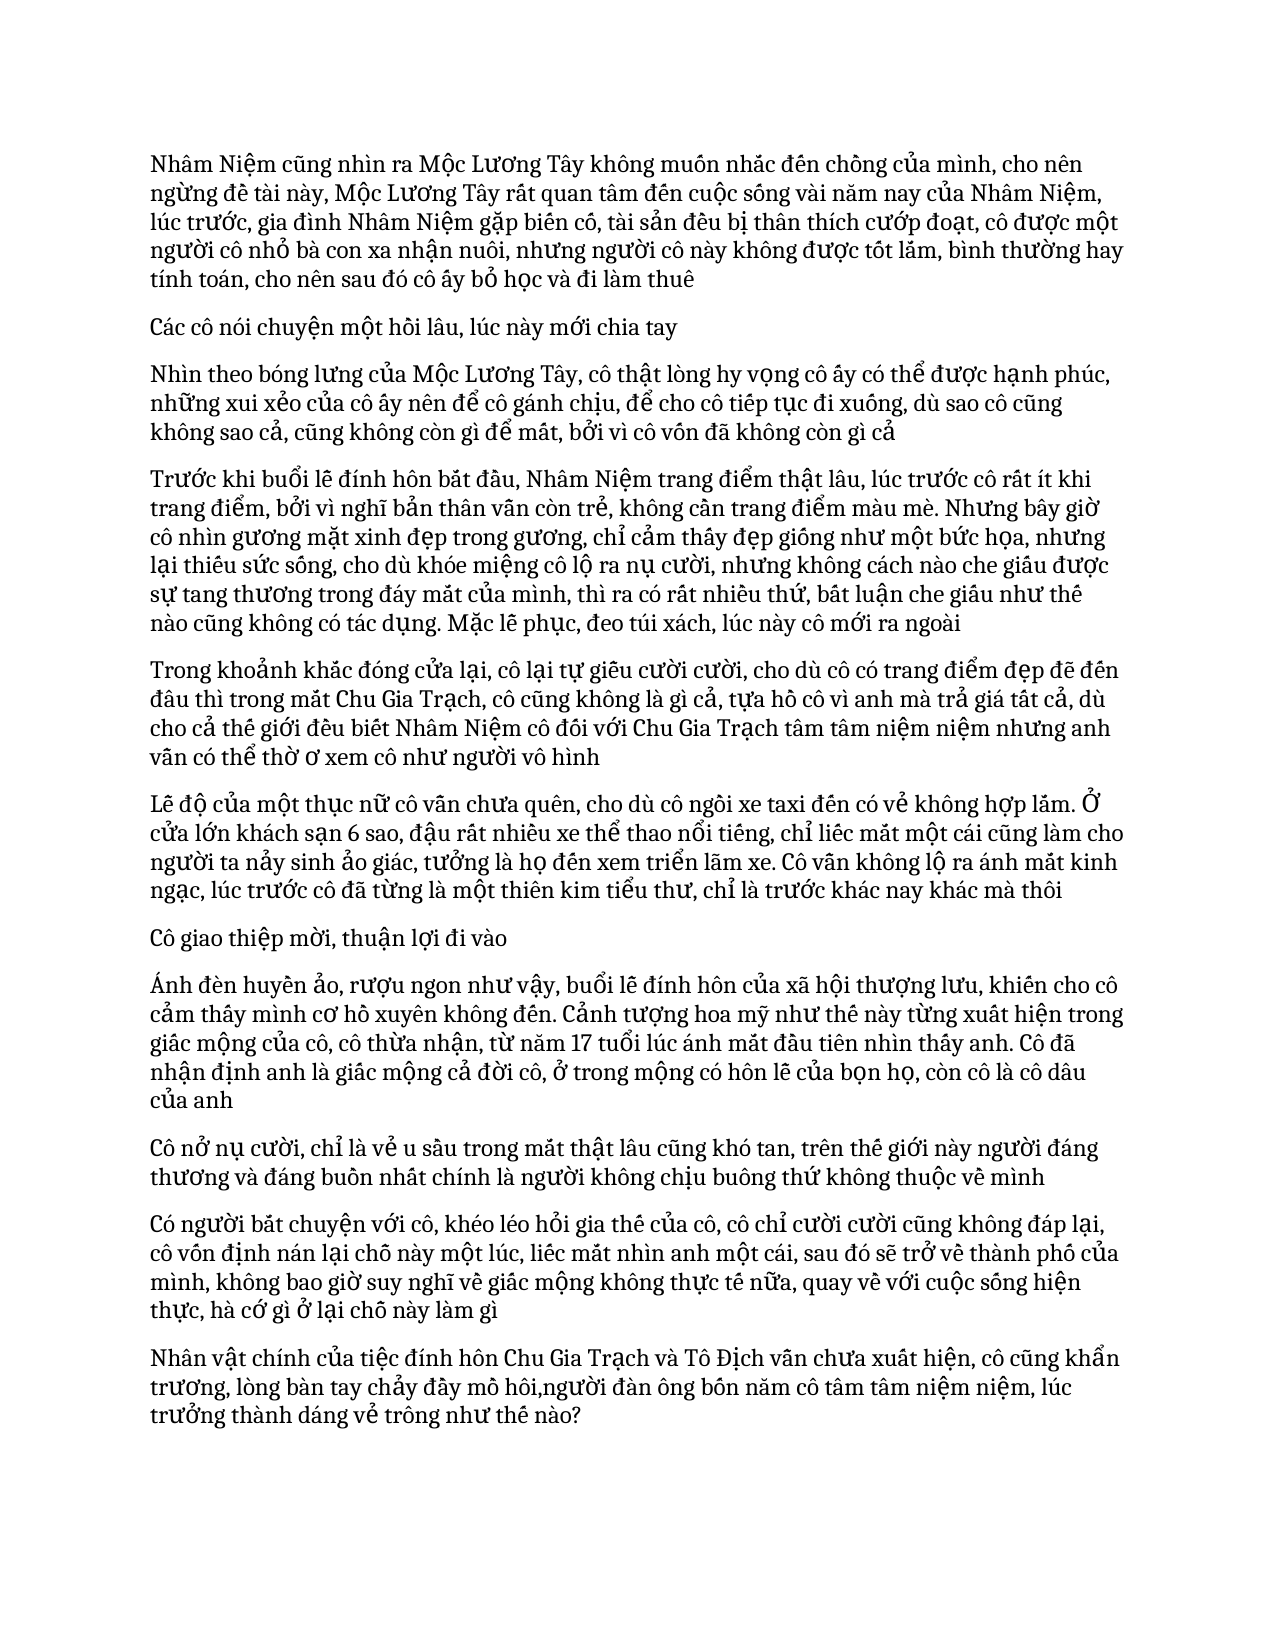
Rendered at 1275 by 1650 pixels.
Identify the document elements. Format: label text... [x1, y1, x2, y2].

text Ánh đèn huyền ảo, rượu ngon như vậy, buổi lễ đính hôn của xã hội thượng lưu, khiến cho cô cảm thấy mình cơ hồ xuyên không đến. Cảnh tượng hoa mỹ như thế này từng xuất hiện trong giấc mộng của cô, cô thừa nhận, từ năm 17 tuổi lúc ánh mắt đầu tiên nhìn thấy anh. Cô đã nhận định anh là giấc mộng cả đời cô, ở trong mộng có hôn lễ của bọn họ, còn cô là cô dâu của anh [150, 971, 1125, 1115]
text Nhâm Niệm cũng nhìn ra Mộc Lương Tây không muốn nhắc đến chồng của mình, cho nên ngừng đề tài này, Mộc Lương Tây rất quan tâm đến cuộc sống vài năm nay của Nhâm Niệm, lúc trước, gia đình Nhâm Niệm gặp biến cố, tài sản đều bị thân thích cướp đoạt, cô được một người cô nhỏ bà con xa nhận nuôi, nhưng người cô này không được tốt lắm, bình thường hay tính toán, cho nên sau đó cô ấy bỏ học và đi làm thuê [150, 150, 1125, 294]
text Trong khoảnh khắc đóng cửa lại, cô lại tự giễu cười cười, cho dù cô có trang điểm đẹp đẽ đến đâu thì trong mắt Chu Gia Trạch, cô cũng không là gì cả, tựa hồ cô vì anh mà trả giá tất cả, dù cho cả thế giới đều biết Nhâm Niệm cô đối với Chu Gia Trạch tâm tâm niệm niệm nhưng anh vẫn có thể thờ ơ xem cô như người vô hình [150, 656, 1125, 771]
text Các cô nói chuyện một hồi lâu, lúc này mới chia tay [150, 312, 1125, 341]
text Cô giao thiệp mời, thuận lợi đi vào [150, 924, 1125, 952]
text Có người bắt chuyện với cô, khéo léo hỏi gia thế của cô, cô chỉ cười cười cũng không đáp lại, cô vốn định nán lại chỗ này một lúc, liếc mắt nhìn anh một cái, sau đó sẽ trở về thành phố của mình, không bao giờ suy nghĩ về giấc mộng không thực tế nữa, quay về với cuộc sống hiện thực, hà cớ gì ở lại chỗ này làm gì [150, 1210, 1125, 1325]
text Cô nở nụ cười, chỉ là vẻ u sầu trong mắt thật lâu cũng khó tan, trên thế giới này người đáng thương và đáng buồn nhất chính là người không chịu buông thứ không thuộc về mình [150, 1134, 1125, 1191]
text Lễ độ của một thục nữ cô vẫn chưa quên, cho dù cô ngồi xe taxi đến có vẻ không hợp lắm. Ở cửa lớn khách sạn 6 sao, đậu rất nhiều xe thể thao nổi tiếng, chỉ liếc mắt một cái cũng làm cho người ta nảy sinh ảo giác, tưởng là họ đến xem triển lãm xe. Cô vẫn không lộ ra ánh mắt kinh ngạc, lúc trước cô đã từng là một thiên kim tiểu thư, chỉ là trước khác nay khác mà thôi [150, 790, 1125, 905]
text Trước khi buổi lễ đính hôn bắt đầu, Nhâm Niệm trang điểm thật lâu, lúc trước cô rất ít khi trang điểm, bởi vì nghĩ bản thân vẫn còn trẻ, không cần trang điểm màu mè. Nhưng bây giờ cô nhìn gương mặt xinh đẹp trong gương, chỉ cảm thấy đẹp giống như một bức họa, nhưng lại thiếu sức sống, cho dù khóe miệng cô lộ ra nụ cười, nhưng không cách nào che giấu được sự tang thương trong đáy mắt của mình, thì ra có rất nhiều thứ, bất luận che giấu như thế nào cũng không có tác dụng. Mặc lễ phục, đeo túi xách, lúc này cô mới ra ngoài [150, 465, 1125, 637]
text Nhân vật chính của tiệc đính hôn Chu Gia Trạch và Tô Địch vẫn chưa xuất hiện, cô cũng khẩn trương, lòng bàn tay chảy đầy mồ hôi,người đàn ông bốn năm cô tâm tâm niệm niệm, lúc trưởng thành dáng vẻ trông như thế nào? [150, 1344, 1125, 1430]
text Nhìn theo bóng lưng của Mộc Lương Tây, cô thật lòng hy vọng cô ấy có thể được hạnh phúc, những xui xẻo của cô ấy nên để cô gánh chịu, để cho cô tiếp tục đi xuống, dù sao cô cũng không sao cả, cũng không còn gì để mất, bởi vì cô vốn đã không còn gì cả [150, 360, 1125, 446]
